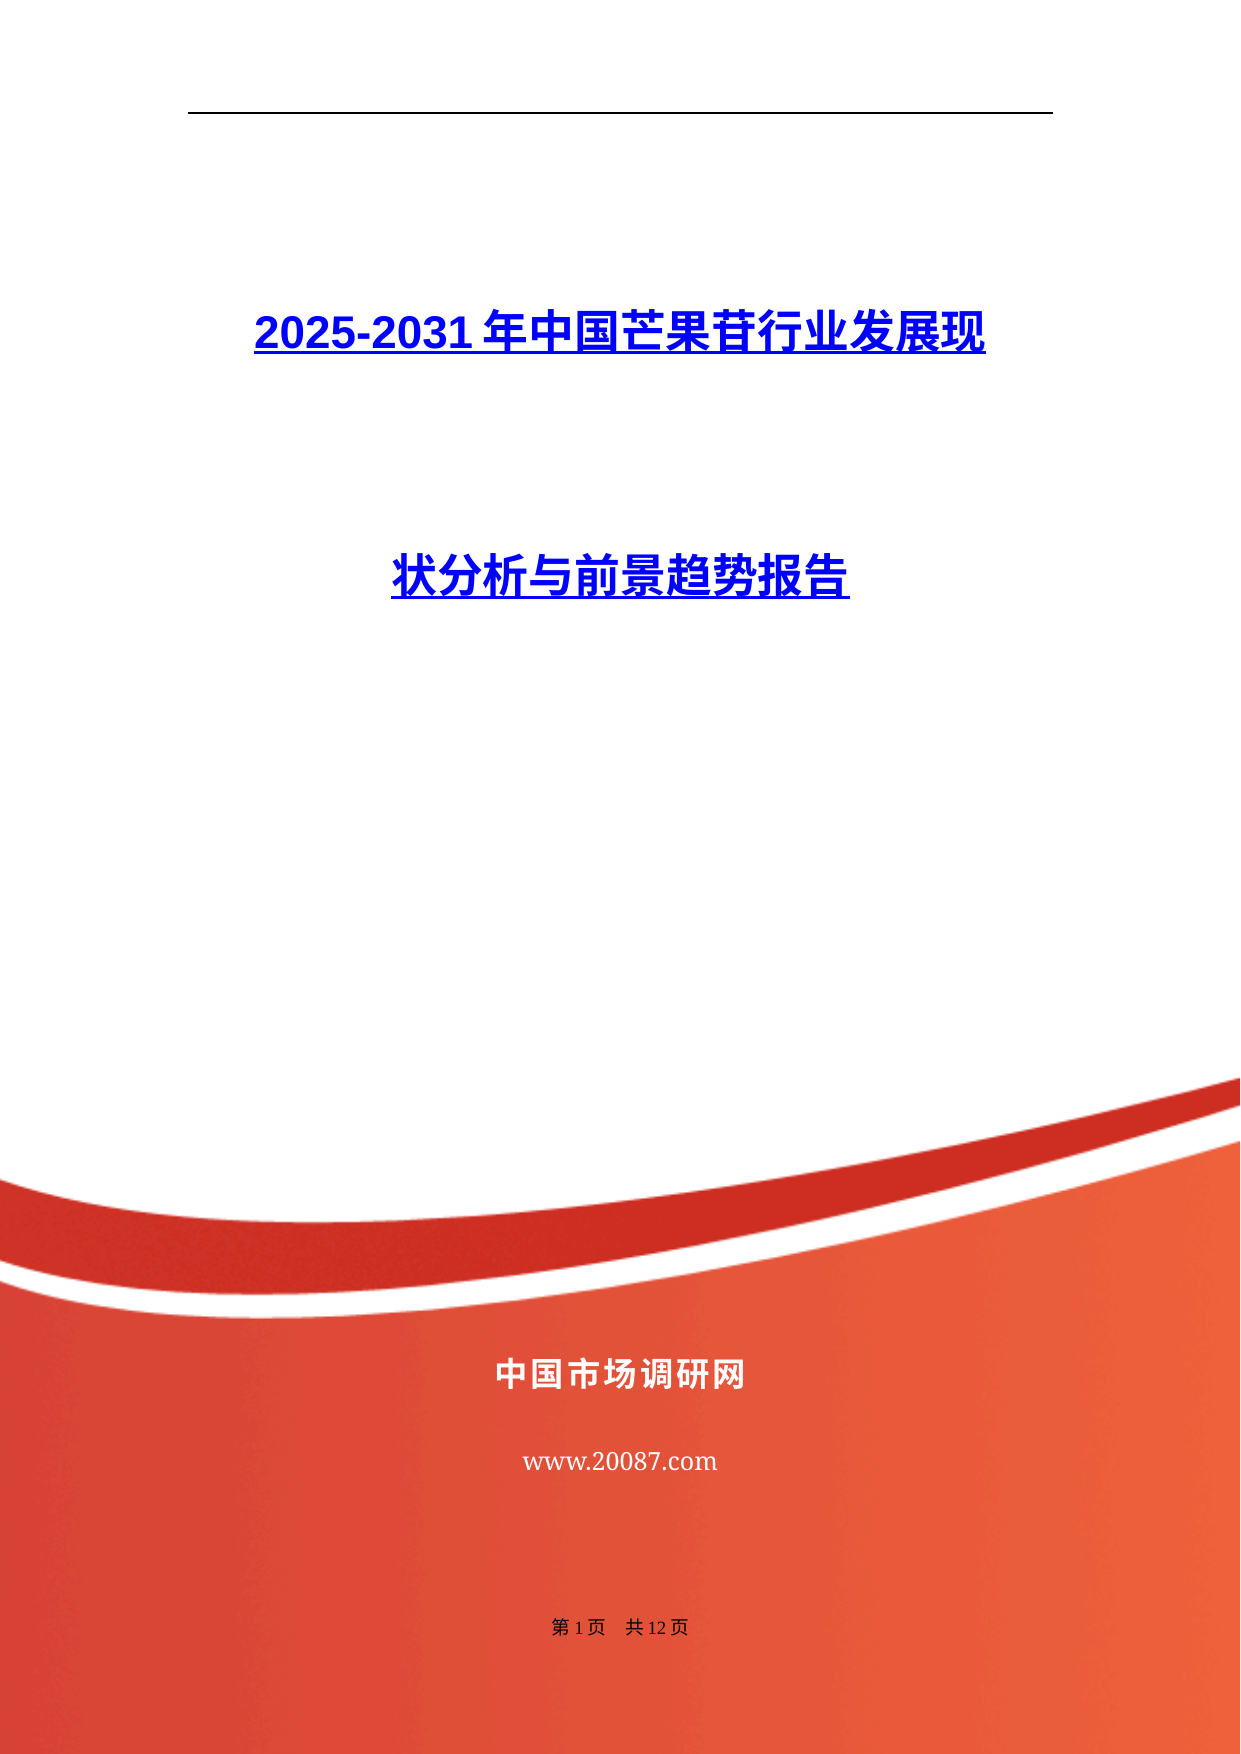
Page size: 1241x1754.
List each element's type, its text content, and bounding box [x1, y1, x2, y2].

text www.20087.com [187, 1428, 1053, 1493]
picture [0, 1006, 1241, 1754]
subtitle 中国市场调研网 [187, 1339, 1053, 1404]
table_header 2025-2031年中国芒果苷行业发展现状分析与前景趋势报告 [188, 207, 1053, 773]
